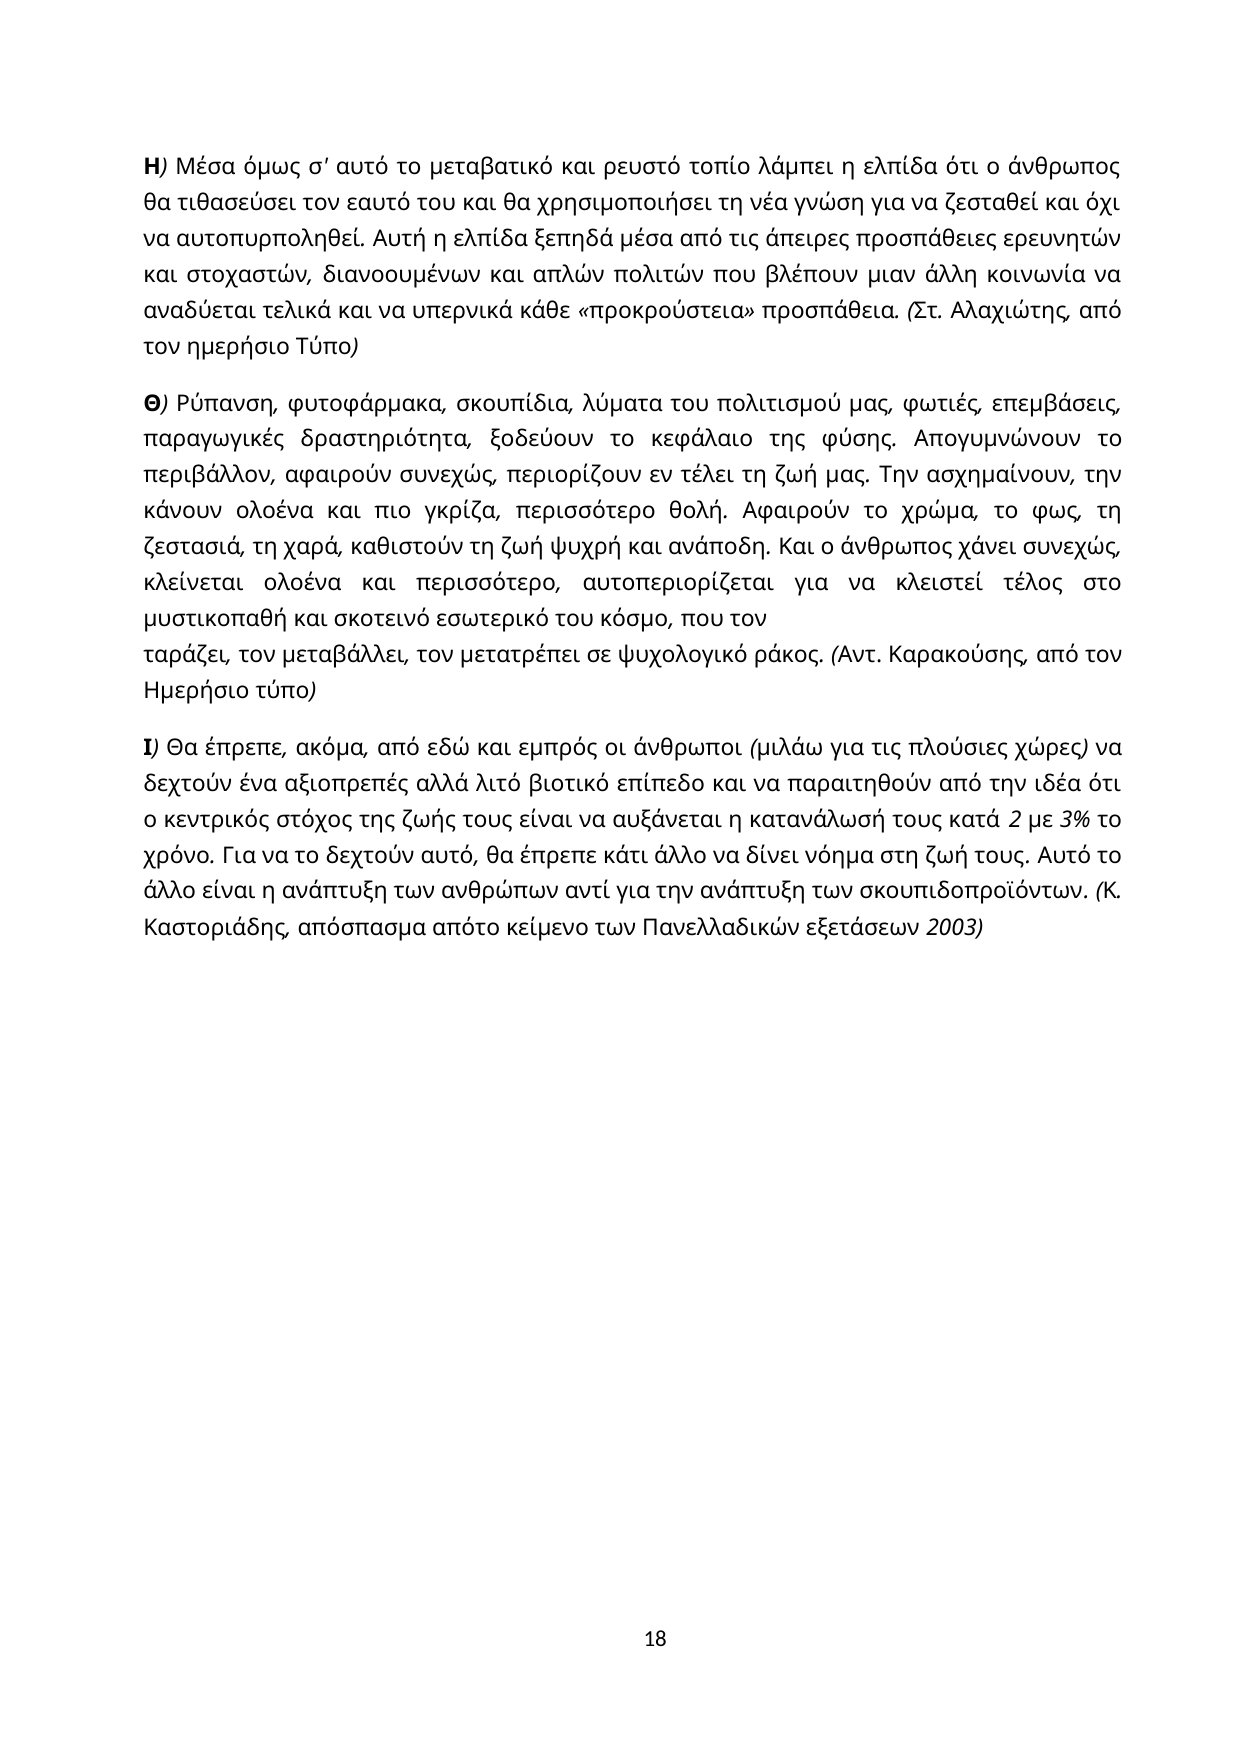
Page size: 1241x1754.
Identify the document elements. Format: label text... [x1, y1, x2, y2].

text Η) Μέσα όμως σ' αυτό το μεταβατικό και ρευστό τοπίο λάμπει η ελπίδα ότι ο άνθρωπος θα τιθασεύσει τον εαυτό του και θα χρησιμοποιήσει τη νέα γνώση για να ζεσταθεί και όχι να αυτοπυρποληθεί. Αυτή η ελπίδα ξεπηδά μέσα από τις άπειρες προσπάθειες ερευνητών και στοχαστών, διανοουμένων και απλών πολιτών που βλέπουν μιαν άλλη κοινωνία να αναδύεται τελικά και να υπερνικά κάθε «προκρούστεια» προσπάθεια. (Στ. Αλαχιώτης, από τον ημερήσιο Τύπο) [143, 150, 1122, 361]
text Θ) Ρύπανση, φυτοφάρμακα, σκουπίδια, λύματα του πολιτισμού μας, φωτιές, επεμβάσεις, παραγωγικές δραστηριότητα, ξοδεύουν το κεφάλαιο της φύσης. Απογυμνώνουν το περιβάλλον, αφαιρούν συνεχώς, περιορίζουν εν τέλει τη ζωή μας. Την ασχημαίνουν, την κάνουν ολοένα και πιο γκρίζα, περισσότερο θολή. Αφαιρούν το χρώμα, το φως, τη ζεστασιά, τη χαρά, καθιστούν τη ζωή ψυχρή και ανάποδη. Και ο άνθρωπος χάνει συνεχώς, κλείνεται ολοένα και περισσότερο, αυτοπεριορίζεται για να κλειστεί τέλος στο μυστικοπαθή και σκοτεινό εσωτερικό του κόσμο, που τον [143, 386, 1122, 633]
text ταράζει, τον μεταβάλλει, τον μετατρέπει σε ψυχολογικό ράκος. (Αντ. Καρακούσης, από τον Ημερήσιο τύπο) [143, 638, 1122, 705]
text Ι) Θα έπρεπε, ακόμα, από εδώ και εμπρός οι άνθρωποι (μιλάω για τις πλούσιες χώρες) να δεχτούν ένα αξιοπρεπές αλλά λιτό βιοτικό επίπεδο και να παραιτηθούν από την ιδέα ότι ο κεντρικός στόχος της ζωής τους είναι να αυξάνεται η κατανάλωσή τους κατά 2 με 3% το χρόνο. Για να το δεχτούν αυτό, θα έπρεπε κάτι άλλο να δίνει νόημα στη ζωή τους. Αυτό το άλλο είναι η ανάπτυξη των ανθρώπων αντί για την ανάπτυξη των σκουπιδοπροϊόντων. (Κ. Καστοριάδης, απόσπασμα απότο κείμενο των Πανελλαδικών εξετάσεων 2003) [143, 731, 1122, 942]
